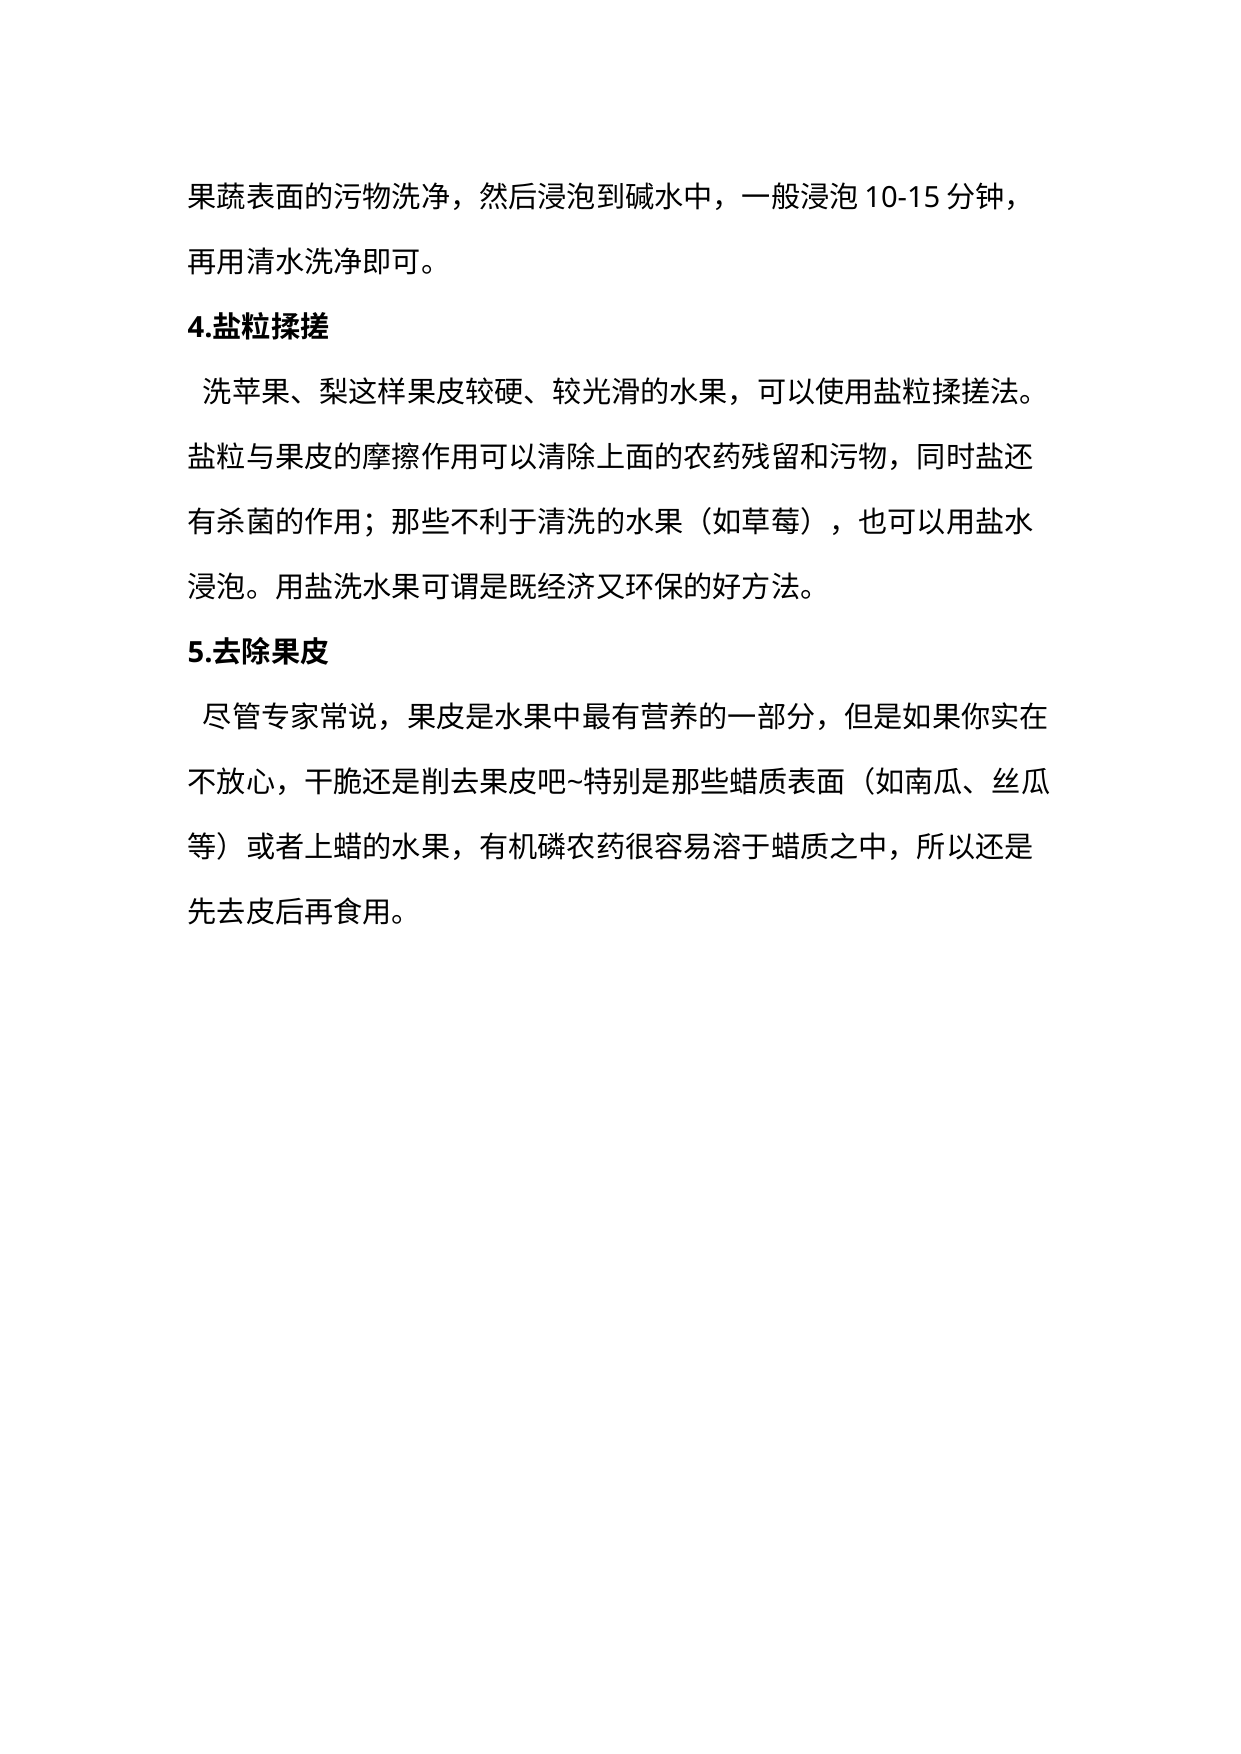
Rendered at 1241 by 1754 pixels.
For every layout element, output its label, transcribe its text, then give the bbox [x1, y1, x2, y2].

text 尽管专家常说，果皮是水果中最有营养的一部分，但是如果你实在不放心，干脆还是削去果皮吧~特别是那些蜡质表面（如南瓜、丝瓜等）或者上蜡的水果，有机磷农药很容易溶于蜡质之中，所以还是先去皮后再食用。 [187, 682, 1053, 942]
text 5.去除果皮 [187, 617, 1053, 682]
text 4.盐粒揉搓 [187, 292, 1053, 357]
text 洗苹果、梨这样果皮较硬、较光滑的水果，可以使用盐粒揉搓法。盐粒与果皮的摩擦作用可以清除上面的农药残留和污物，同时盐还有杀菌的作用；那些不利于清洗的水果（如草莓），也可以用盐水浸泡。用盐洗水果可谓是既经济又环保的好方法。 [187, 357, 1053, 617]
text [187, 162, 1053, 292]
